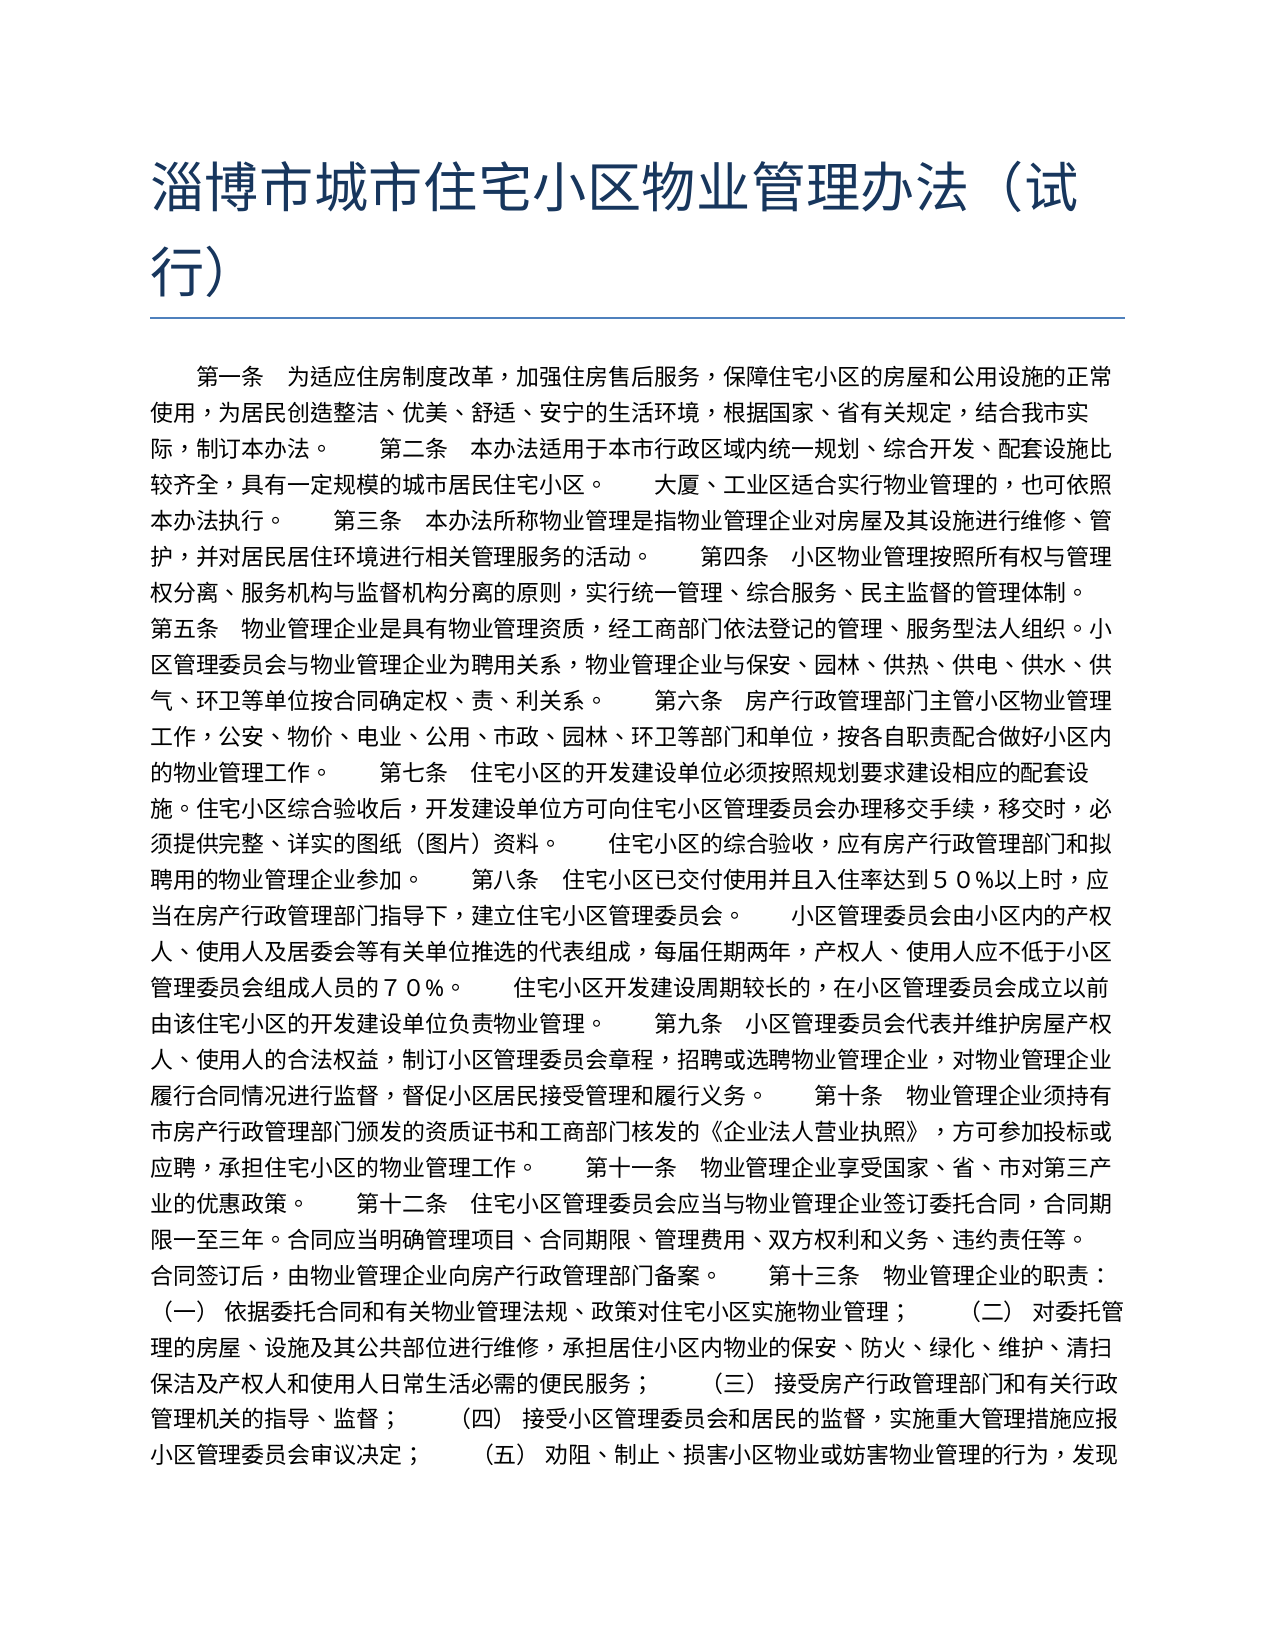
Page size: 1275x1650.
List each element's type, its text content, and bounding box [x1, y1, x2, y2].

title 淄博市城市住宅小区物业管理办法（试行） [150, 150, 1125, 317]
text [150, 361, 1125, 1471]
